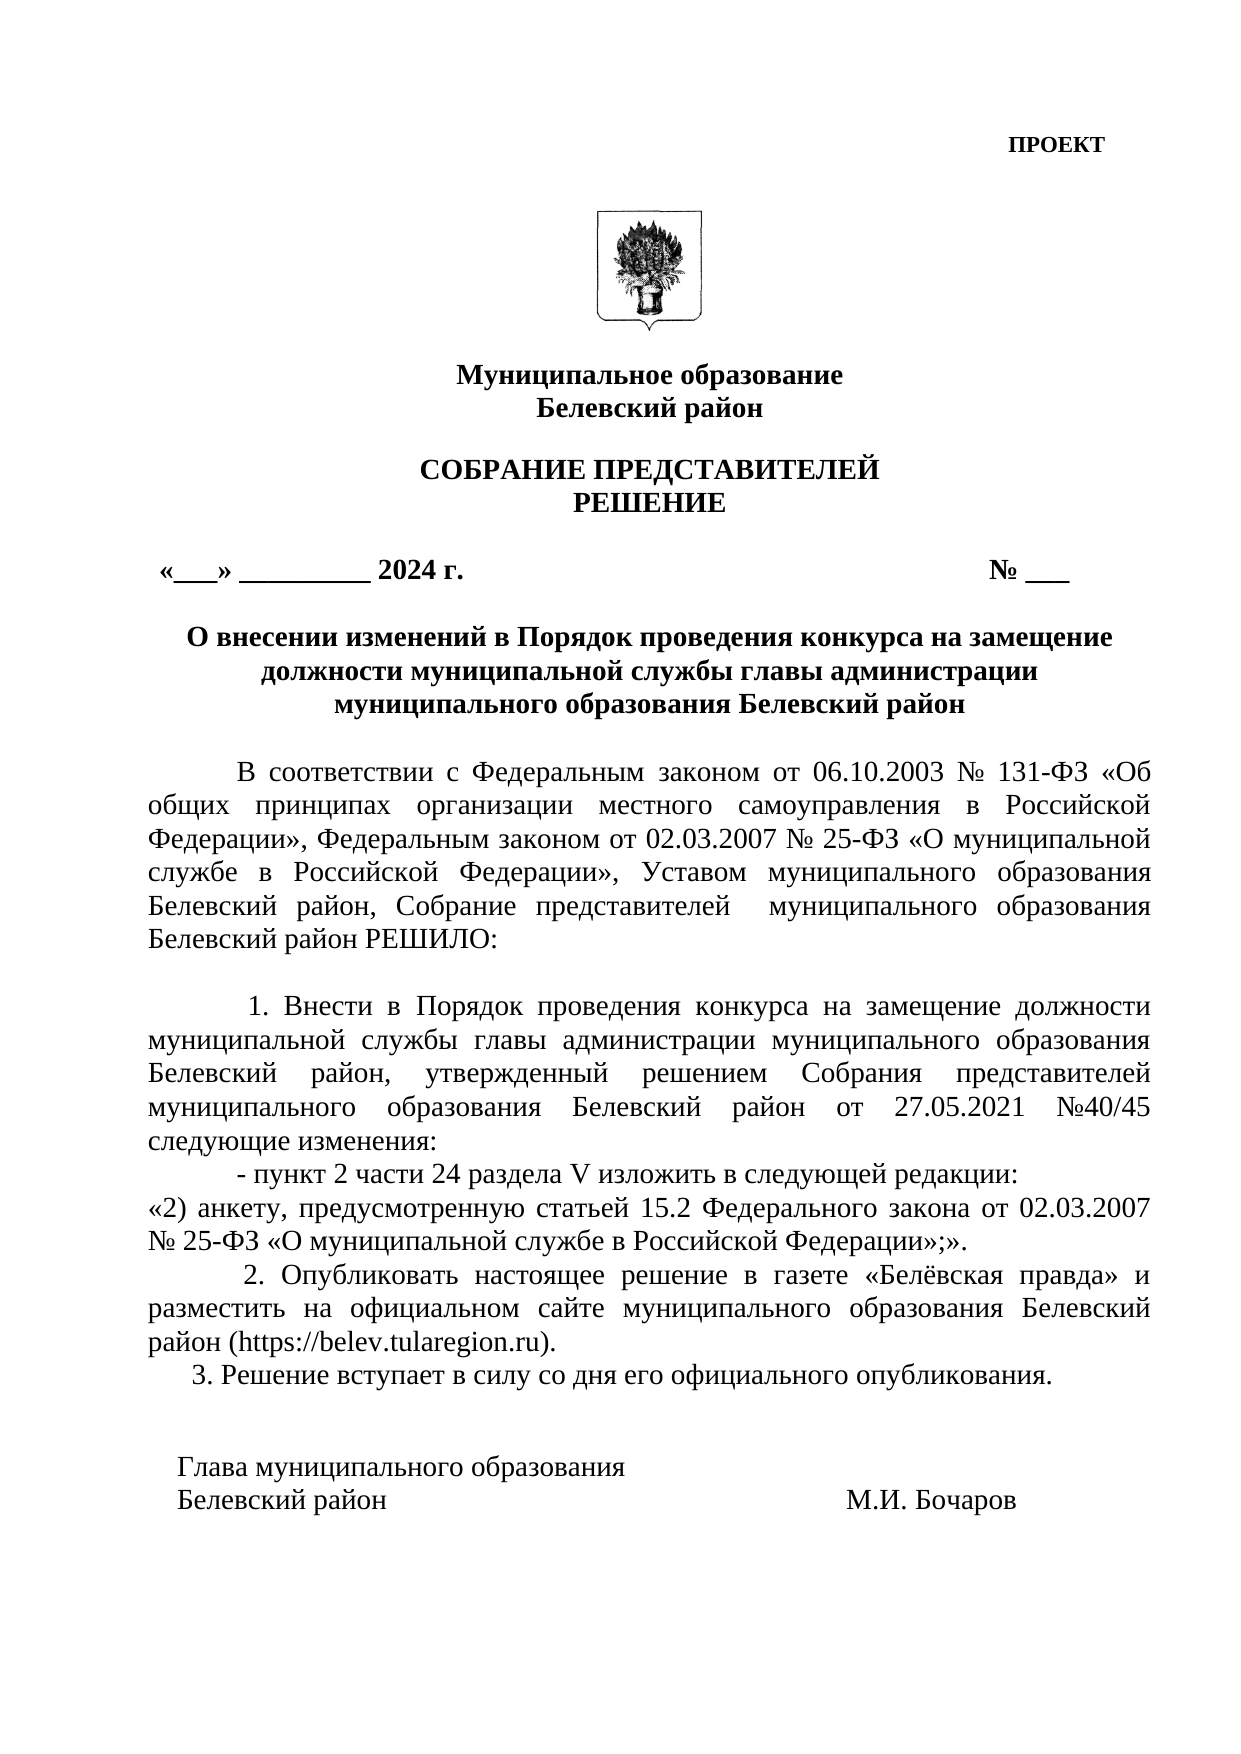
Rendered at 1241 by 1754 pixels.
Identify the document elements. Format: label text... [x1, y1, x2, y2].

text Муниципальное образование [148, 357, 1152, 390]
text Глава муниципального образования [148, 1449, 1152, 1482]
subtitle РЕШЕНИЕ [148, 485, 1152, 519]
text 1. Внести в Порядок проведения конкурса на замещение должности муниципальной службы главы администрации муниципального образования Белевский район, утвержденный решением Собрания представителей муниципального образования Белевский район от 27.05.2021 №40/45 следующие изменения: [148, 988, 1152, 1156]
text Белевский район [148, 390, 1152, 424]
text Белевский район М.И. Бочаров [148, 1482, 1152, 1516]
text 2. Опубликовать настоящее решение в газете «Белёвская правда» и разместить на официальном сайте муниципального образования Белевский район (https://belev.tularegion.ru). [148, 1257, 1152, 1357]
text - пункт 2 части 24 раздела V изложить в следующей редакции: [148, 1156, 1152, 1190]
table_header «___» _________ 2024 г. № ___ [148, 519, 1198, 586]
text ПРОЕКТ [148, 131, 1152, 157]
picture [596, 210, 703, 331]
text В соответствии с Федеральным законом от 06.10.2003 № 131-ФЗ «Об общих принципах организации местного самоуправления в Российской Федерации», Федеральным законом от 02.03.2007 № 25-ФЗ «О муниципальной службе в Российской Федерации», Уставом муниципального образования Белевский район, Собрание представителей муниципального образования Белевский район РЕШИЛО: [148, 754, 1152, 955]
text О внесении изменений в Порядок проведения конкурса на замещение должности муниципальной службы главы администрации муниципального образования Белевский район [148, 619, 1152, 720]
subtitle СОБРАНИЕ ПРЕДСТАВИТЕЛЕЙ [148, 452, 1152, 485]
text 3. Решение вступает в силу со дня его официального опубликования. [148, 1357, 1152, 1391]
text «2) анкету, предусмотренную статьей 15.2 Федерального закона от 02.03.2007 № 25-ФЗ «О муниципальной службе в Российской Федерации»;». [148, 1190, 1152, 1257]
